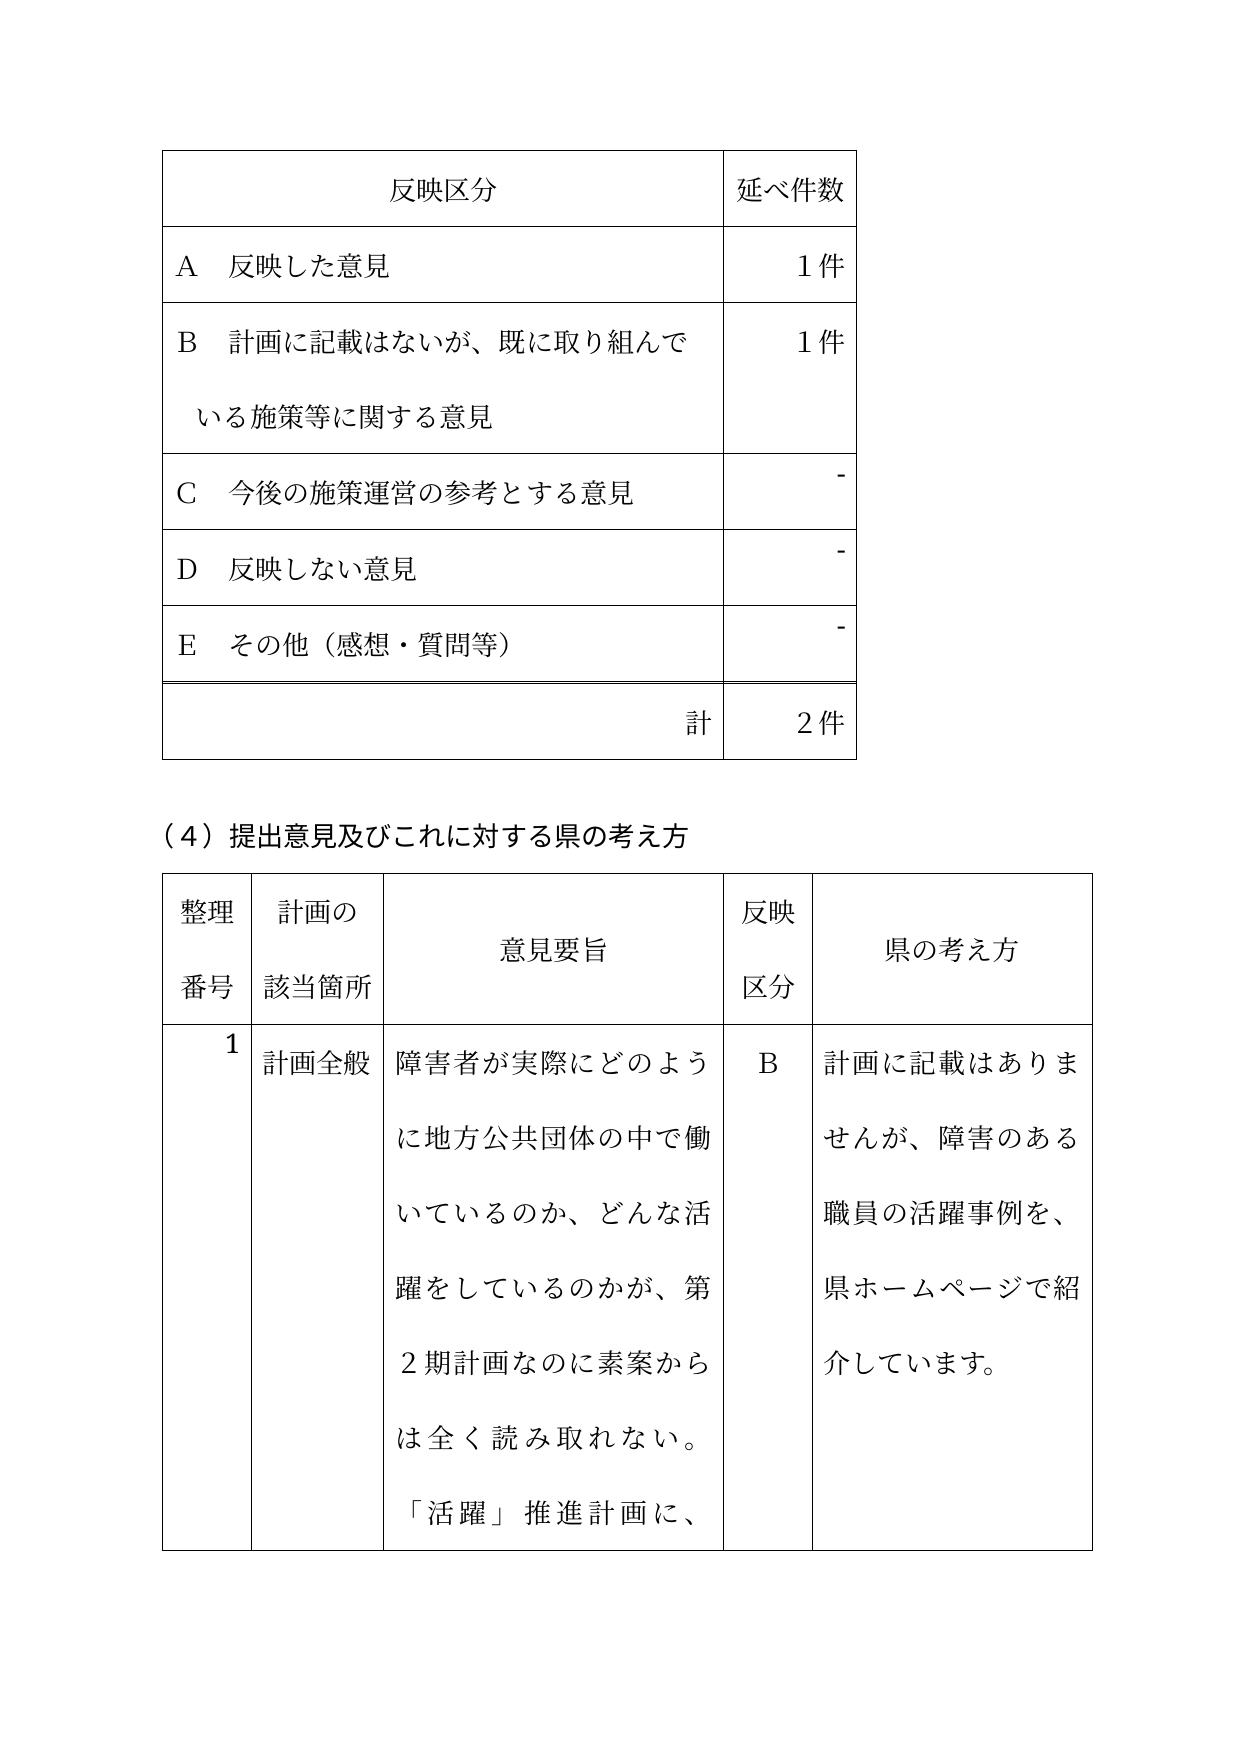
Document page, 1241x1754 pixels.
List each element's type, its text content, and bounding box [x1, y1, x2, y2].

table_cell Ａ 反映した意見 [163, 227, 723, 302]
table_header 計画の 該当箇所 [252, 874, 383, 1024]
text （４）提出意見及びこれに対する県の考え方 [148, 798, 1092, 873]
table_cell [384, 1025, 723, 1550]
table_cell Ｄ 反映しない意見 [163, 530, 723, 605]
table_cell 1 [163, 1025, 251, 1550]
table_cell - [724, 454, 856, 529]
table_header 反映 区分 [724, 874, 812, 1024]
table_cell - [724, 530, 856, 605]
table_cell １件 [724, 303, 856, 453]
table_cell ２件 [724, 684, 856, 759]
table_header 意見要旨 [384, 874, 723, 1024]
table_cell 計画全般 [252, 1025, 383, 1550]
table_header 反映区分 [163, 151, 723, 226]
table_cell - [724, 606, 856, 681]
table_header 整理 番号 [163, 874, 251, 1024]
table_header 延べ件数 [724, 151, 856, 226]
table_cell Ｃ 今後の施策運営の参考とする意見 [163, 454, 723, 529]
table_cell １件 [724, 227, 856, 302]
table_header 県の考え方 [813, 874, 1092, 1024]
table_cell 計 [163, 684, 723, 759]
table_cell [813, 1025, 1092, 1550]
table_cell Ｂ 計画に記載はないが、既に取り組んで いる施策等に関する意見 [163, 303, 723, 453]
table_cell Ｅ その他（感想・質問等） [163, 606, 723, 681]
table_cell Ｂ [724, 1025, 812, 1550]
